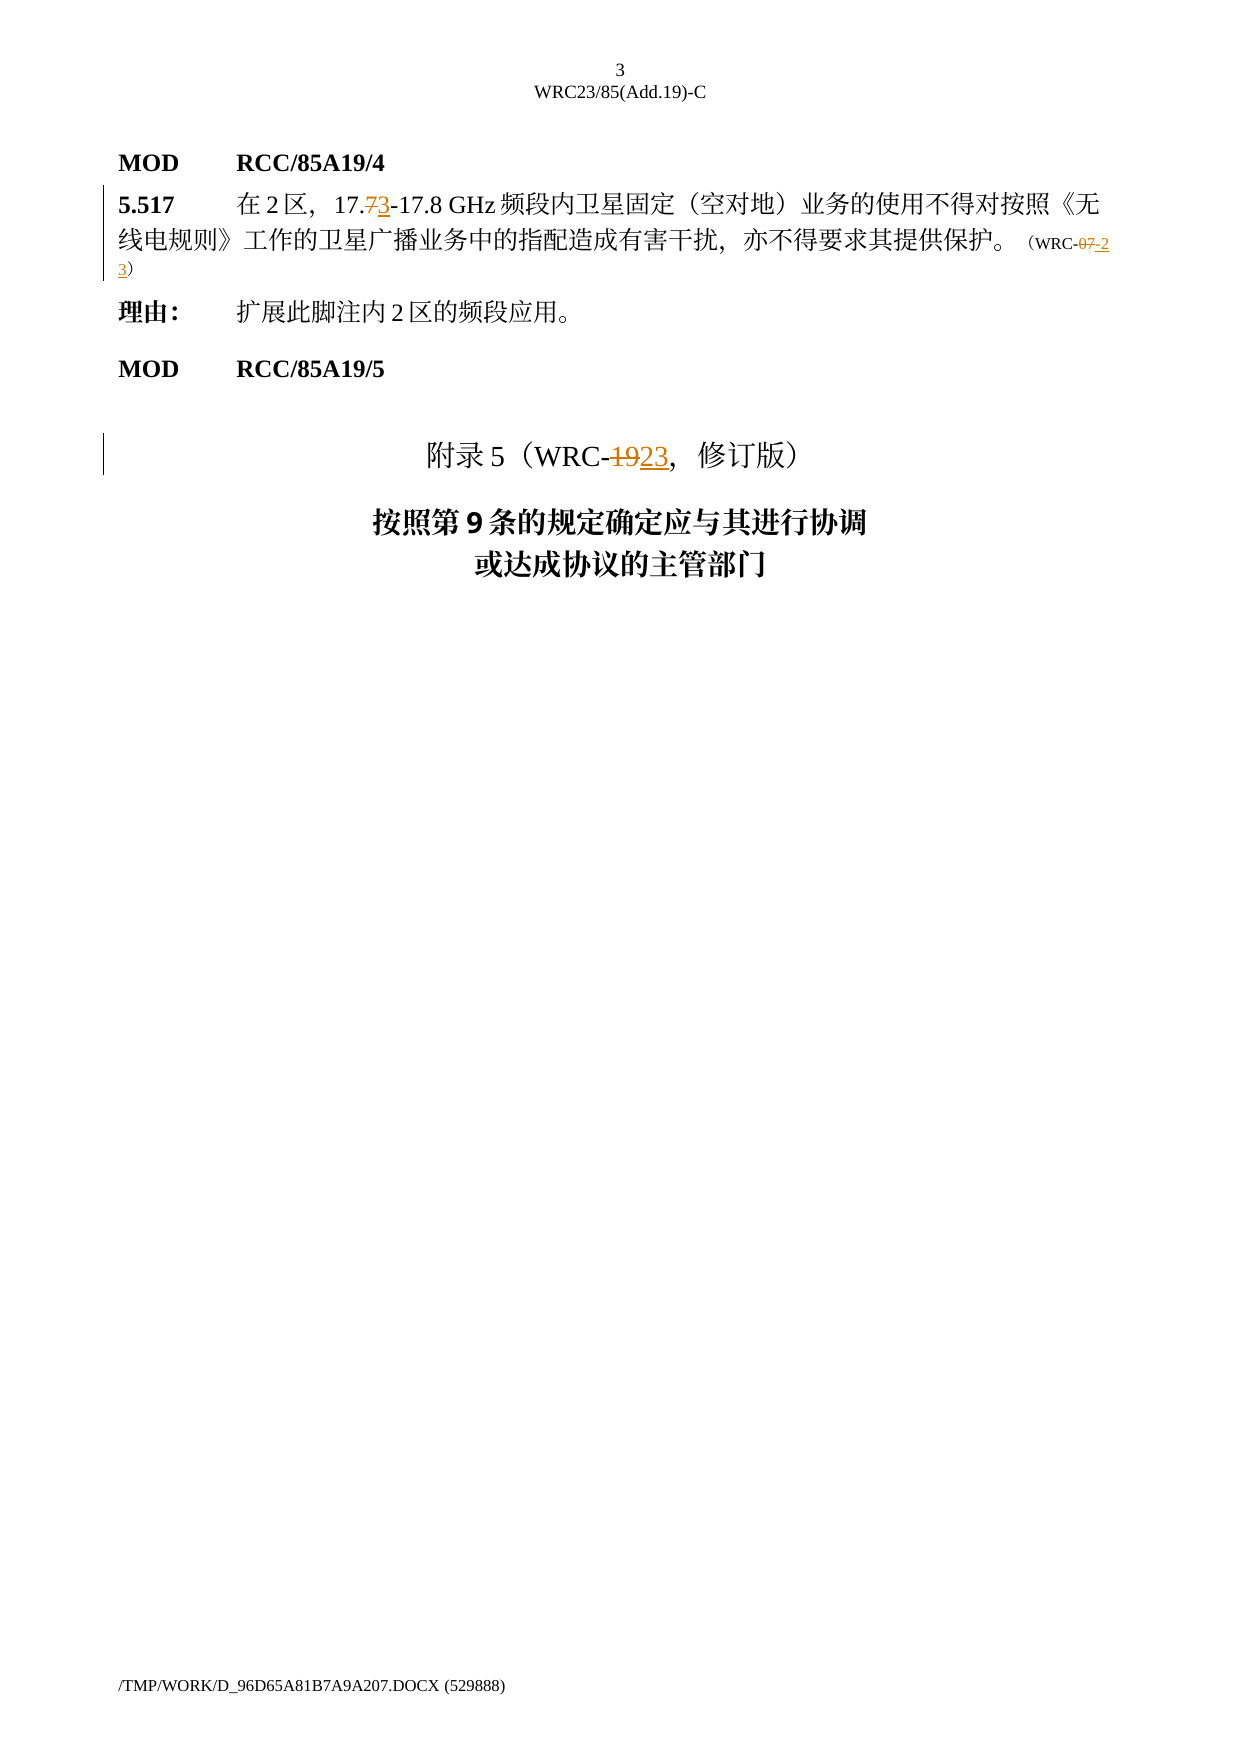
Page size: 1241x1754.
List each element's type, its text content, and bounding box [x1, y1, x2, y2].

text MOD RCC/85A19/5 [118, 354, 1122, 383]
text 理由： 扩展此脚注内2区的频段应用。 [118, 293, 1122, 329]
title 按照第9条的规定确定应与其进行协调 或达成协议的主管部门 [118, 500, 1122, 584]
text 5.517 在2区，17.-17.8 GHz频段内卫星固定（空对地）业务的使用不得对按照《无线电规则》工作的卫星广播业务中的指配造成有害干扰，亦不得要求其提供保护。（WRC-） [118, 185, 1122, 281]
text 附录5（WRC-，修订版） [118, 433, 1122, 475]
text MOD RCC/85A19/4 [118, 148, 1122, 176]
